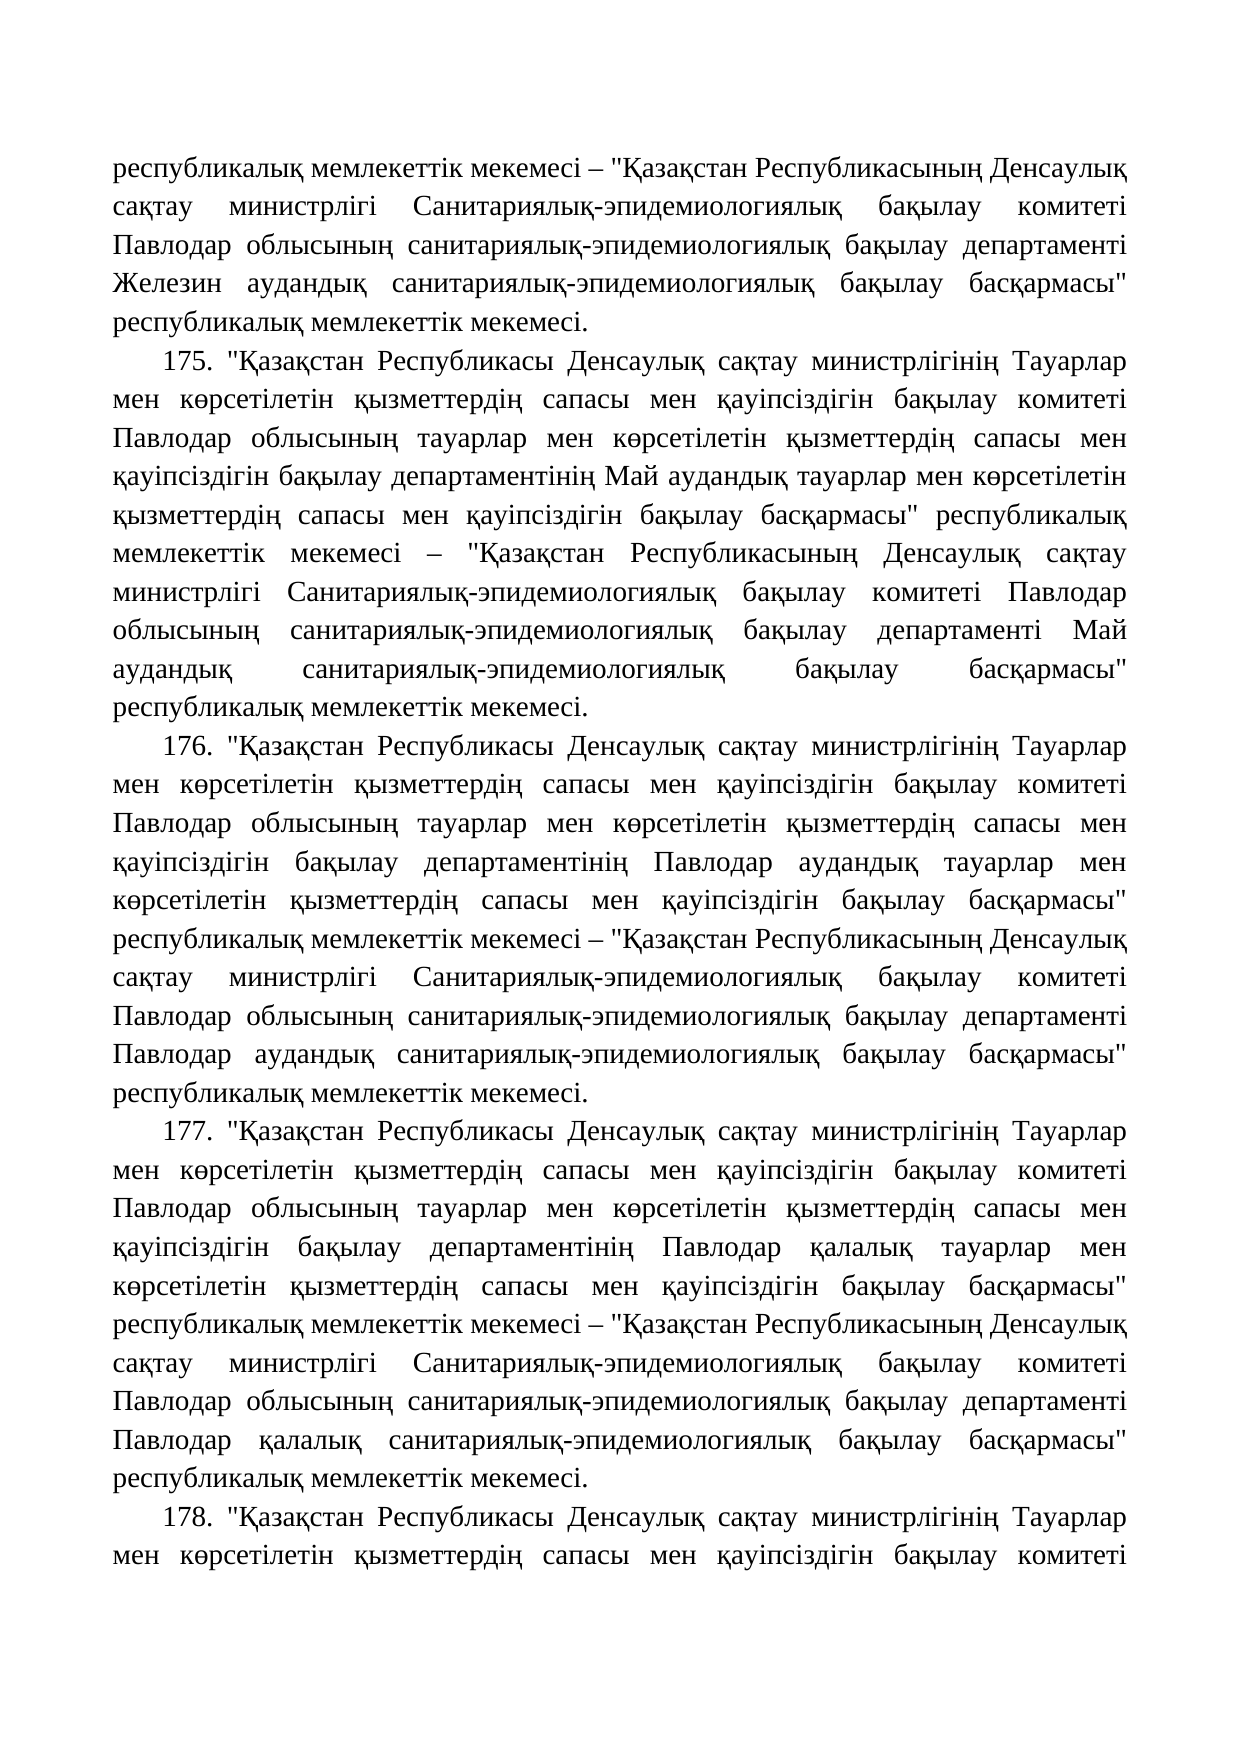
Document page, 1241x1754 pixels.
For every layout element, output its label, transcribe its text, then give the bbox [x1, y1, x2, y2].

text 176. "Қазақстан Республикасы Денсаулық сақтау министрлігінің Тауарлар мен көрсетілетін қызметтердің сапасы мен қауіпсіздігін бақылау комитеті Павлодар облысының тауарлар мен көрсетілетін қызметтердің сапасы мен қауіпсіздігін бақылау департаментінің Павлодар аудандық тауарлар мен көрсетілетін қызметтердің сапасы мен қауіпсіздігін бақылау басқармасы" республикалық мемлекеттік мекемесі – "Қазақстан Республикасының Денсаулық сақтау министрлігі Санитариялық-эпидемиологиялық бақылау комитеті Павлодар облысының санитариялық-эпидемиологиялық бақылау департаменті Павлодар аудандық санитариялық-эпидемиологиялық бақылау басқармасы" республикалық мемлекеттік мекемесі. [112, 728, 1128, 1108]
text 177. "Қазақстан Республикасы Денсаулық сақтау министрлігінің Тауарлар мен көрсетілетін қызметтердің сапасы мен қауіпсіздігін бақылау комитеті Павлодар облысының тауарлар мен көрсетілетін қызметтердің сапасы мен қауіпсіздігін бақылау департаментінің Павлодар қалалық тауарлар мен көрсетілетін қызметтердің сапасы мен қауіпсіздігін бақылау басқармасы" республикалық мемлекеттік мекемесі – "Қазақстан Республикасының Денсаулық сақтау министрлігі Санитариялық-эпидемиологиялық бақылау комитеті Павлодар облысының санитариялық-эпидемиологиялық бақылау департаменті Павлодар қалалық санитариялық-эпидемиологиялық бақылау басқармасы" республикалық мемлекеттік мекемесі. [112, 1113, 1128, 1494]
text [112, 150, 1128, 338]
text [112, 1499, 1128, 1571]
text 175. "Қазақстан Республикасы Денсаулық сақтау министрлігінің Тауарлар мен көрсетілетін қызметтердің сапасы мен қауіпсіздігін бақылау комитеті Павлодар облысының тауарлар мен көрсетілетін қызметтердің сапасы мен қауіпсіздігін бақылау департаментінің Май аудандық тауарлар мен көрсетілетін қызметтердің сапасы мен қауіпсіздігін бақылау басқармасы" республикалық мемлекеттік мекемесі – "Қазақстан Республикасының Денсаулық сақтау министрлігі Санитариялық-эпидемиологиялық бақылау комитеті Павлодар облысының санитариялық-эпидемиологиялық бақылау департаменті Май аудандық санитариялық-эпидемиологиялық бақылау басқармасы" республикалық мемлекеттік мекемесі. [112, 343, 1128, 723]
